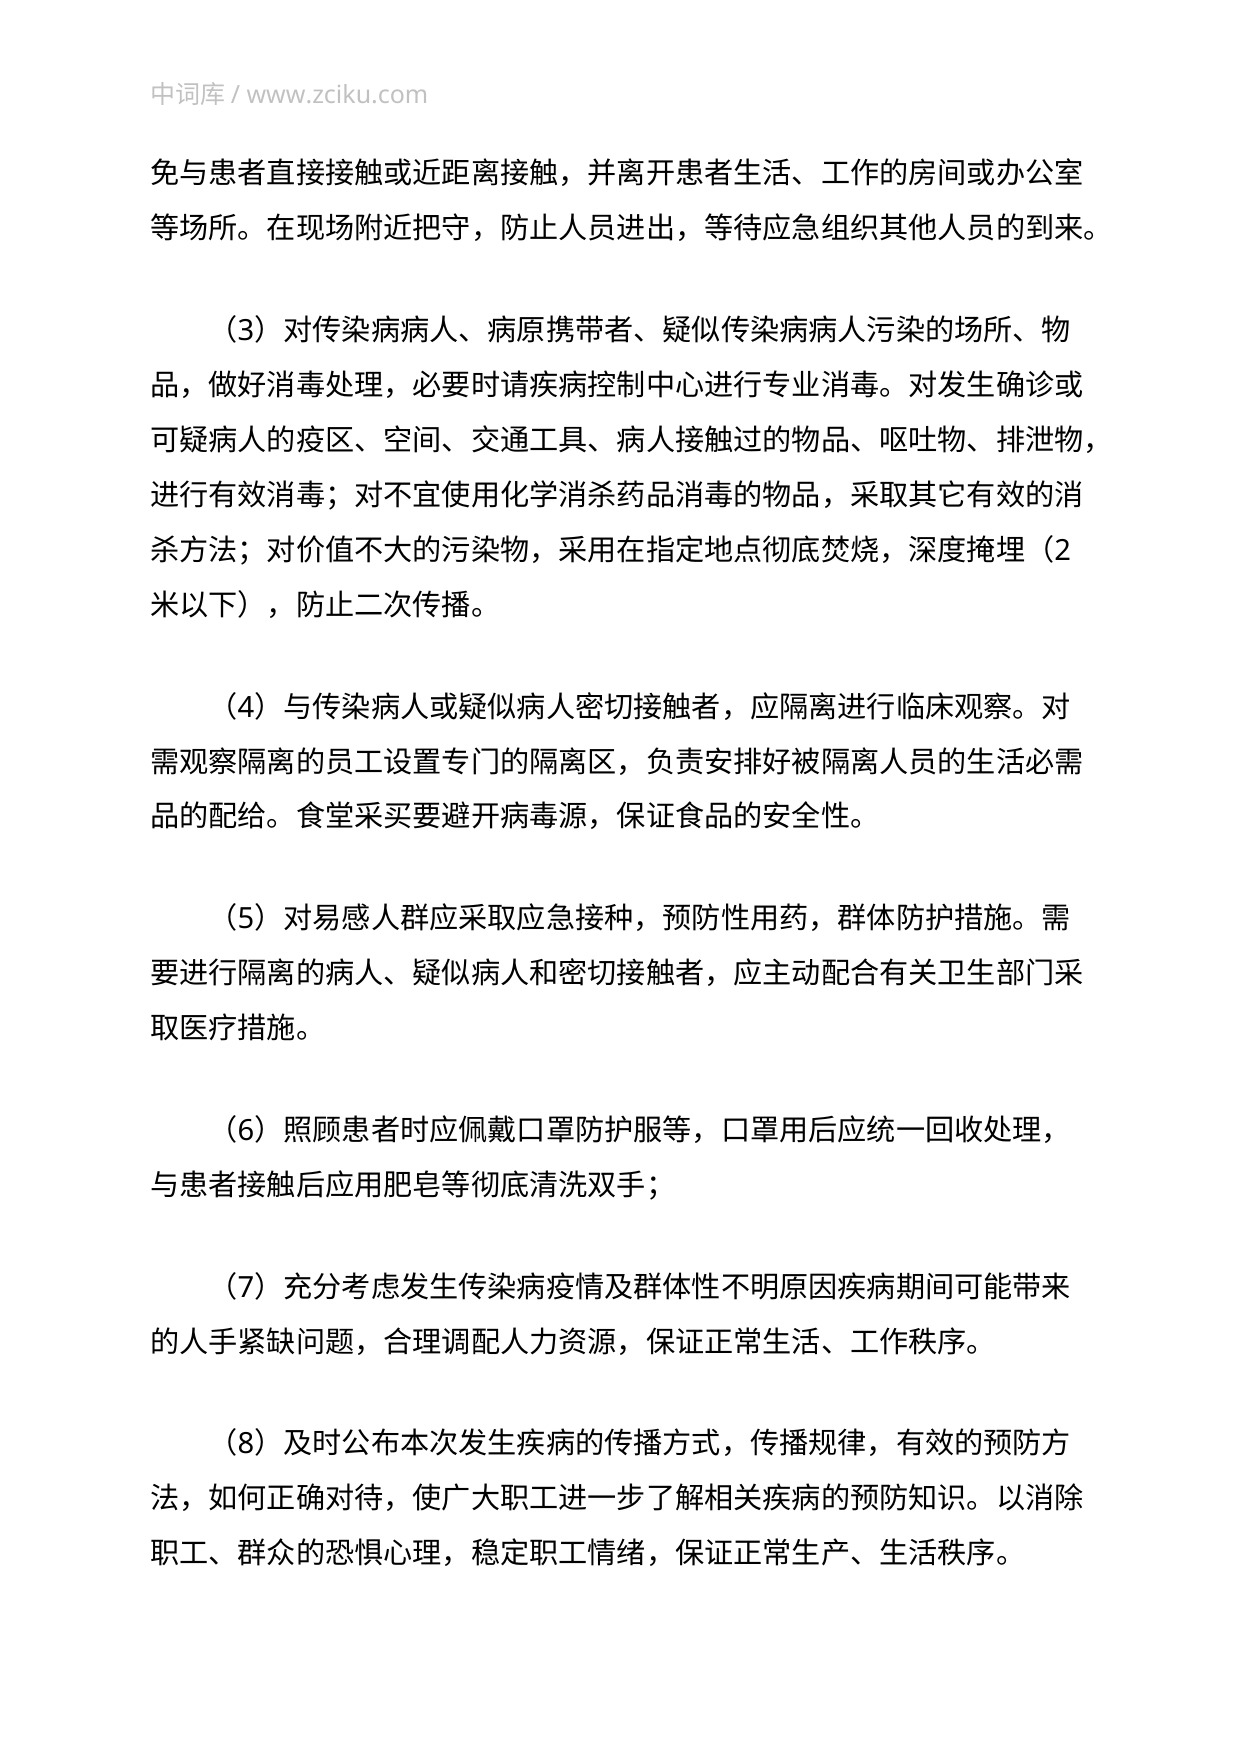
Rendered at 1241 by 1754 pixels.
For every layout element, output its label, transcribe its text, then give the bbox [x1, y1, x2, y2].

text （5）对易感人群应采取应急接种，预防性用药，群体防护措施。需要进行隔离的病人、疑似病人和密切接触者，应主动配合有关卫生部门采取医疗措施。 [150, 895, 1090, 1047]
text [150, 150, 1090, 247]
text （3）对传染病病人、病原携带者、疑似传染病病人污染的场所、物品，做好消毒处理，必要时请疾病控制中心进行专业消毒。对发生确诊或可疑病人的疫区、空间、交通工具、病人接触过的物品、呕吐物、排泄物，进行有效消毒；对不宜使用化学消杀药品消毒的物品，采取其它有效的消杀方法；对价值不大的污染物，采用在指定地点彻底焚烧，深度掩埋（2米以下），防止二次传播。 [150, 307, 1090, 624]
text （4）与传染病人或疑似病人密切接触者，应隔离进行临床观察。对需观察隔离的员工设置专门的隔离区，负责安排好被隔离人员的生活必需品的配给。食堂采买要避开病毒源，保证食品的安全性。 [150, 683, 1090, 835]
text （6）照顾患者时应佩戴口罩防护服等，口罩用后应统一回收处理，与患者接触后应用肥皂等彻底清洗双手； [150, 1106, 1090, 1204]
text （8）及时公布本次发生疾病的传播方式，传播规律，有效的预防方法，如何正确对待，使广大职工进一步了解相关疾病的预防知识。以消除职工、群众的恐惧心理，稳定职工情绪，保证正常生产、生活秩序。 [150, 1420, 1090, 1572]
text （7）充分考虑发生传染病疫情及群体性不明原因疾病期间可能带来的人手紧缺问题，合理调配人力资源，保证正常生活、工作秩序。 [150, 1263, 1090, 1361]
